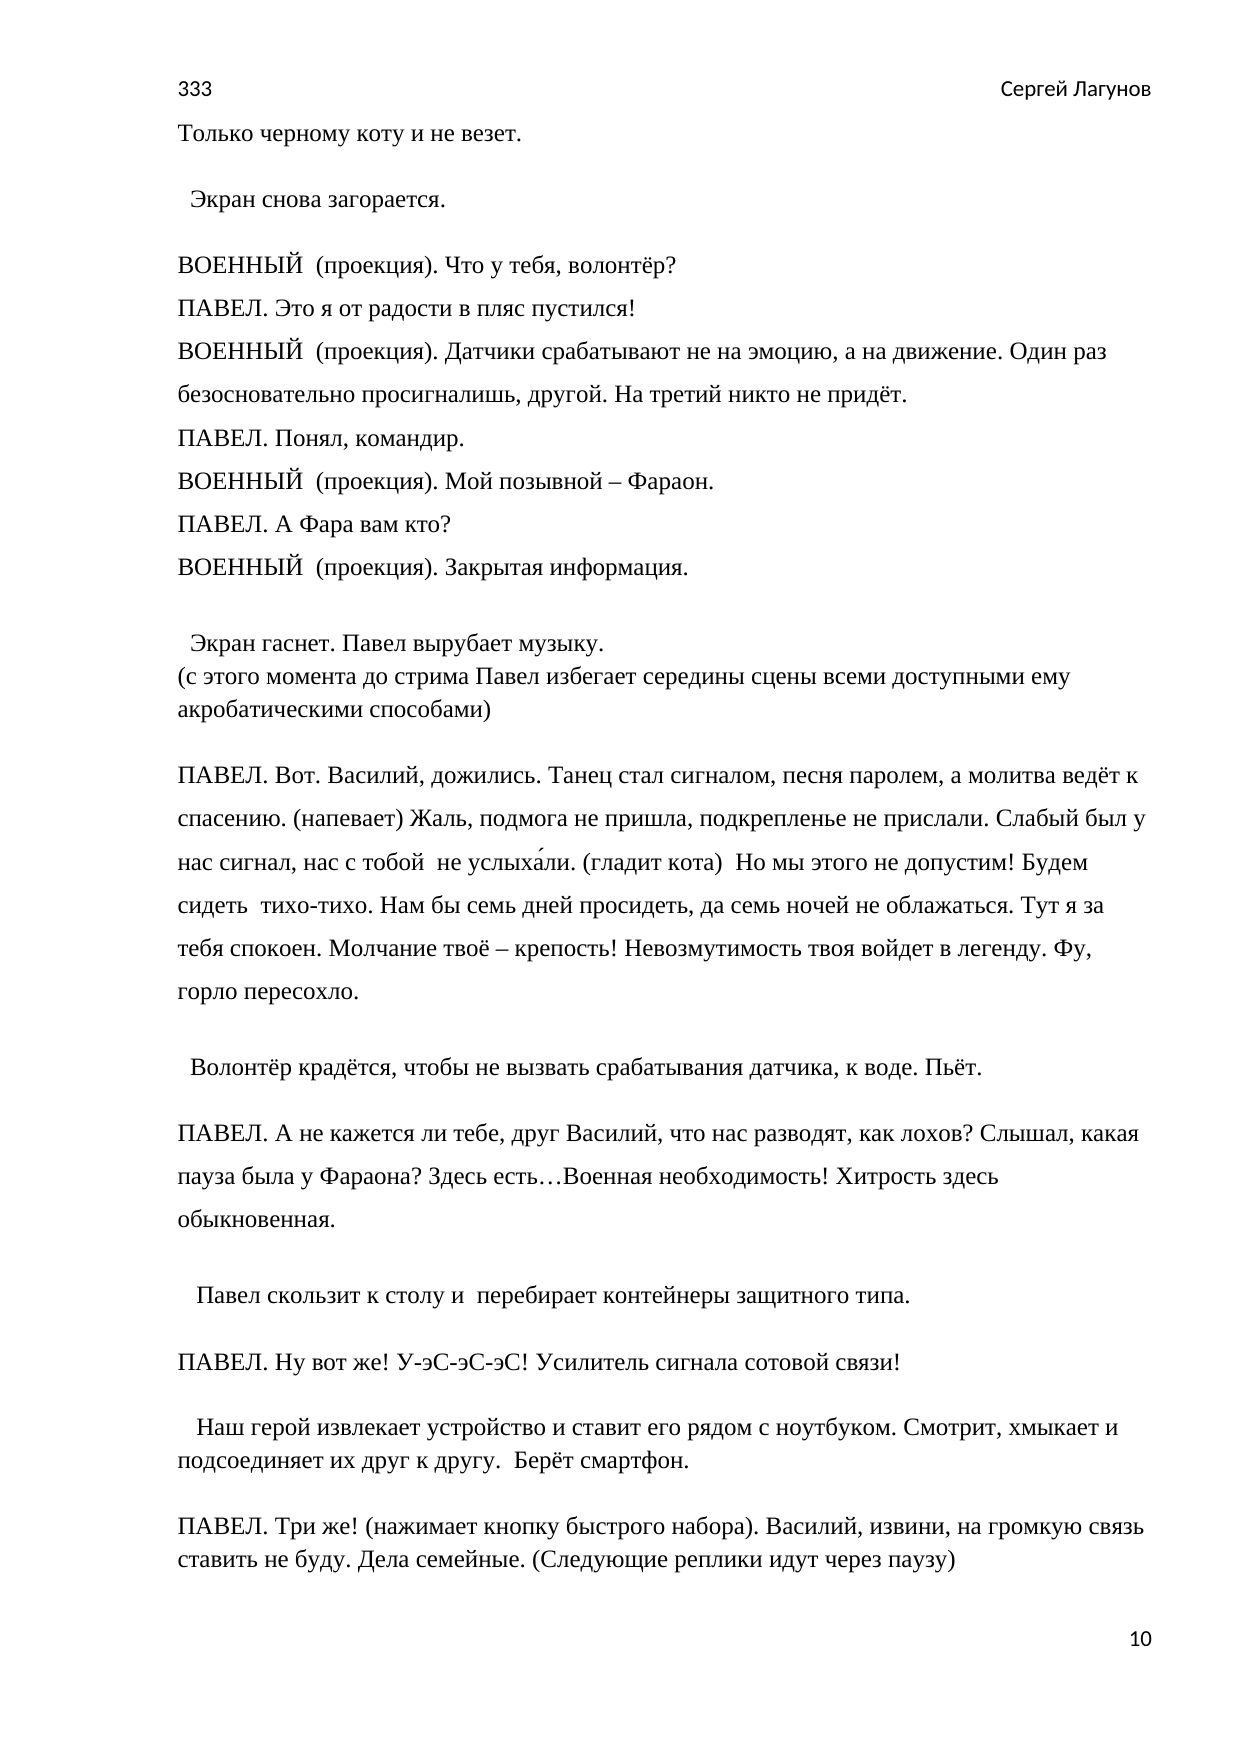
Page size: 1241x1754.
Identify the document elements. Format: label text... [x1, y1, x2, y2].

text ПАВЕЛ. Три же! (нажимает кнопку быстрого набора). Василий, извини, на громкую связь ставить не буду. Дела семейные. (Следующие реплики идут через паузу) [177, 1511, 1152, 1573]
text ВОЕННЫЙ (проекция). Мой позывной – Фараон. [177, 466, 1152, 494]
text Павел скользит к столу и перебирает контейнеры защитного типа. [177, 1281, 1152, 1309]
text Волонтёр крадётся, чтобы не вызвать срабатывания датчика, к воде. Пьёт. [177, 1052, 1152, 1081]
text Экран гаснет. Павел вырубает музыку. [177, 628, 1152, 657]
text ВОЕННЫЙ (проекция). Что у тебя, волонтёр? [177, 250, 1152, 279]
text ПАВЕЛ. Вот. Василий, дожились. Танец стал сигналом, песня паролем, а молитва ведёт к спасению. (напевает) Жаль, подмога не пришла, подкрепленье не прислали. Слабый был у нас сигнал, нас с тобой не услыха́ли. (гладит кота) Но мы этого не допустим! Будем сидеть тихо-тихо. Нам бы семь дней просидеть, да семь ночей не облажаться. Тут я за тебя спокоен. Молчание твоё – крепость! Невозмутимость твоя войдет в легенду. Фу, горло пересохло. [177, 760, 1152, 1005]
text ПАВЕЛ. А не кажется ли тебе, друг Василий, что нас разводят, как лохов? Слышал, какая пауза была у Фараона? Здесь есть…Военная необходимость! Хитрость здесь обыкновенная. [177, 1118, 1152, 1233]
text ВОЕННЫЙ (проекция). Закрытая информация. [177, 552, 1152, 581]
text ПАВЕЛ. Ну вот же! У-эС-эС-эС! Усилитель сигнала сотовой связи! [177, 1347, 1152, 1375]
text ПАВЕЛ. Это я от радости в пляс пустился! [177, 293, 1152, 322]
text ПАВЕЛ. Понял, командир. [177, 423, 1152, 451]
text Только черному коту и не везет. [177, 118, 1152, 147]
text ПАВЕЛ. А Фара вам кто? [177, 509, 1152, 538]
text Наш герой извлекает устройство и ставит его рядом с ноутбуком. Смотрит, хмыкает и подсоединяет их друг к другу. Берёт смартфон. [177, 1412, 1152, 1473]
text ВОЕННЫЙ (проекция). Датчики срабатывают не на эмоцию, а на движение. Один раз безосновательно просигналишь, другой. На третий никто не придёт. [177, 336, 1152, 408]
text Экран снова загорается. [177, 184, 1152, 213]
text (с этого момента до стрима Павел избегает середины сцены всеми доступными ему акробатическими способами) [177, 661, 1152, 723]
